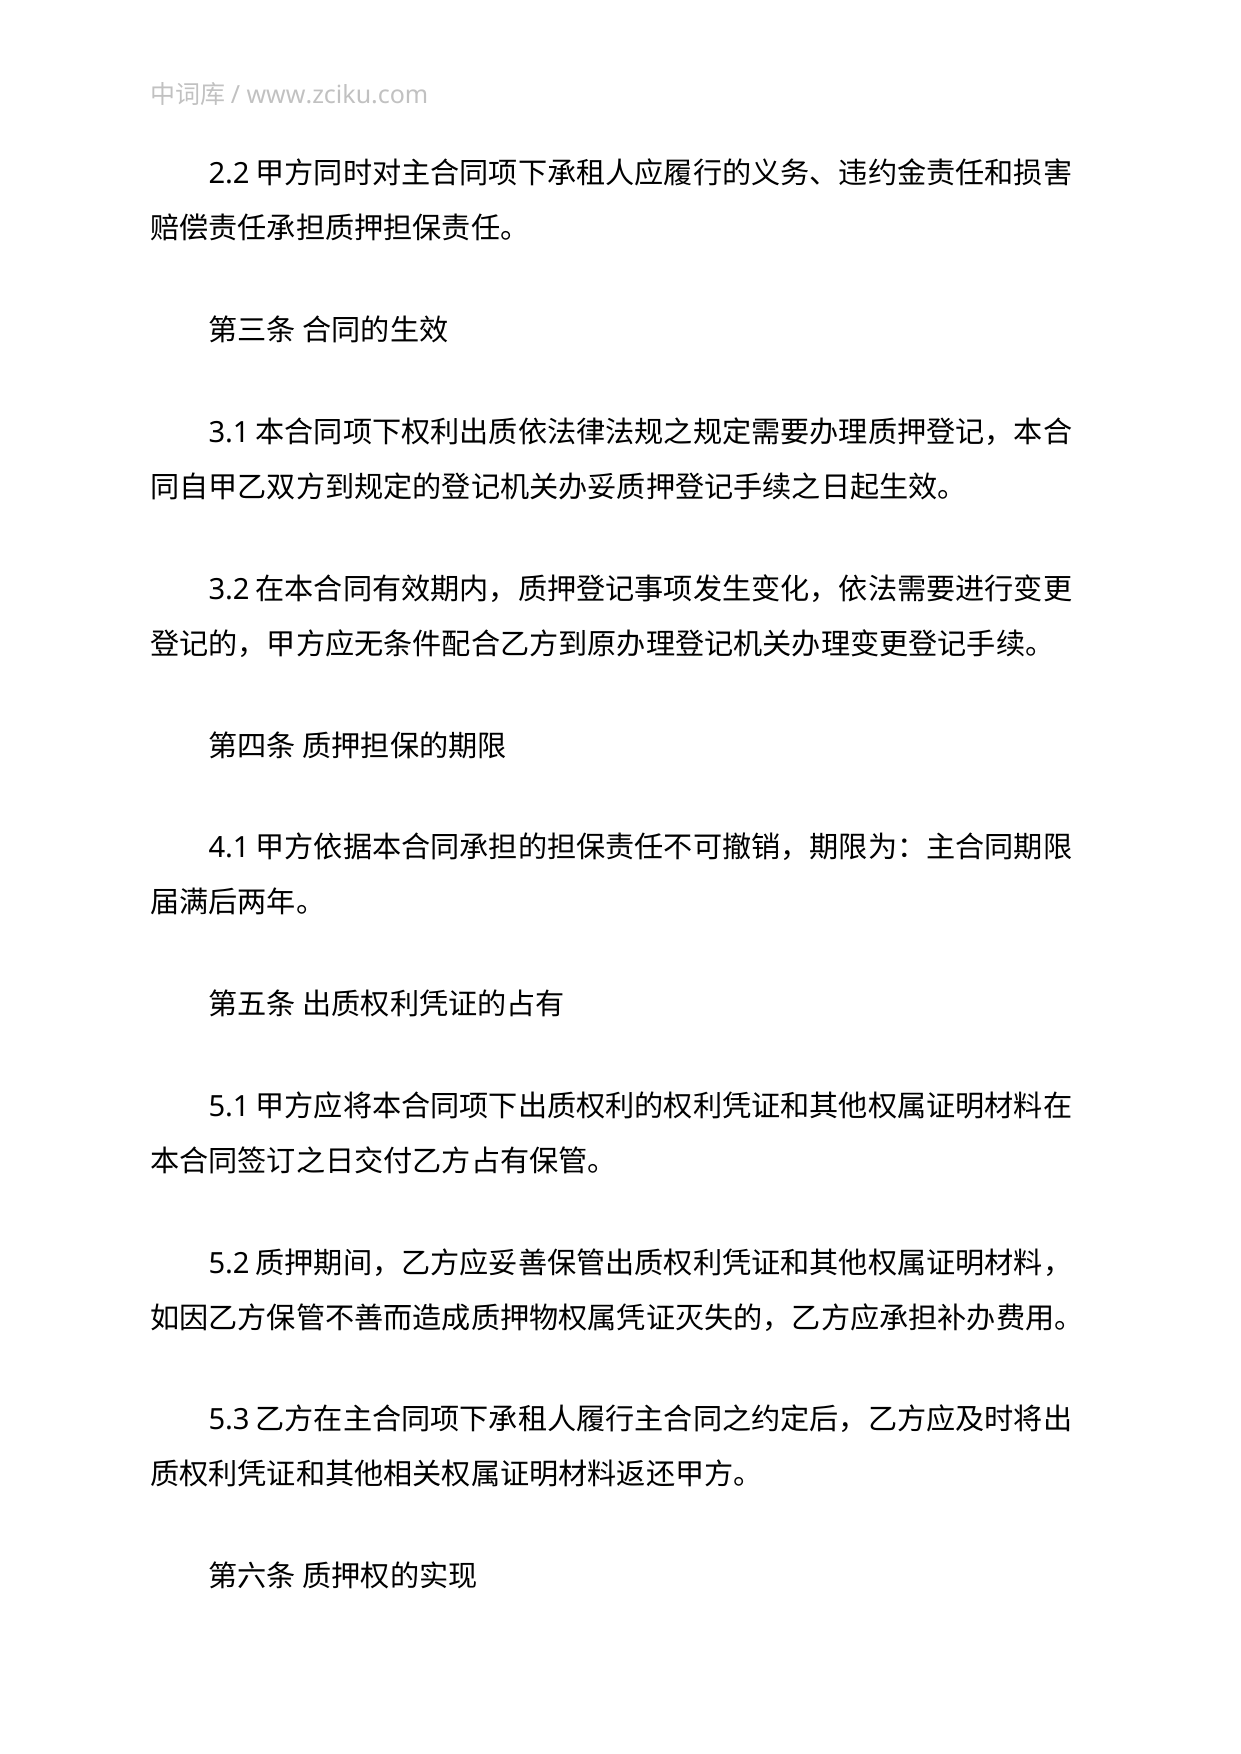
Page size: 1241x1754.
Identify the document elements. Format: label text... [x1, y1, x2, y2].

text 2.2甲方同时对主合同项下承租人应履行的义务、违约金责任和损害赔偿责任承担质押担保责任。 [150, 150, 1090, 247]
text 5.3乙方在主合同项下承租人履行主合同之约定后，乙方应及时将出质权利凭证和其他相关权属证明材料返还甲方。 [150, 1396, 1090, 1493]
text 5.1甲方应将本合同项下出质权利的权利凭证和其他权属证明材料在本合同签订之日交付乙方占有保管。 [150, 1082, 1090, 1180]
text 第五条 出质权利凭证的占有 [150, 981, 1090, 1023]
text 第三条 合同的生效 [150, 307, 1090, 349]
text 3.1本合同项下权利出质依法律法规之规定需要办理质押登记，本合同自甲乙双方到规定的登记机关办妥质押登记手续之日起生效。 [150, 408, 1090, 506]
text 3.2在本合同有效期内，质押登记事项发生变化，依法需要进行变更登记的，甲方应无条件配合乙方到原办理登记机关办理变更登记手续。 [150, 565, 1090, 663]
text 5.2质押期间，乙方应妥善保管出质权利凭证和其他权属证明材料，如因乙方保管不善而造成质押物权属凭证灭失的，乙方应承担补办费用。 [150, 1239, 1090, 1336]
text 第六条 质押权的实现 [150, 1553, 1090, 1595]
text 第四条 质押担保的期限 [150, 722, 1090, 764]
text 4.1甲方依据本合同承担的担保责任不可撤销，期限为：主合同期限届满后两年。 [150, 824, 1090, 921]
